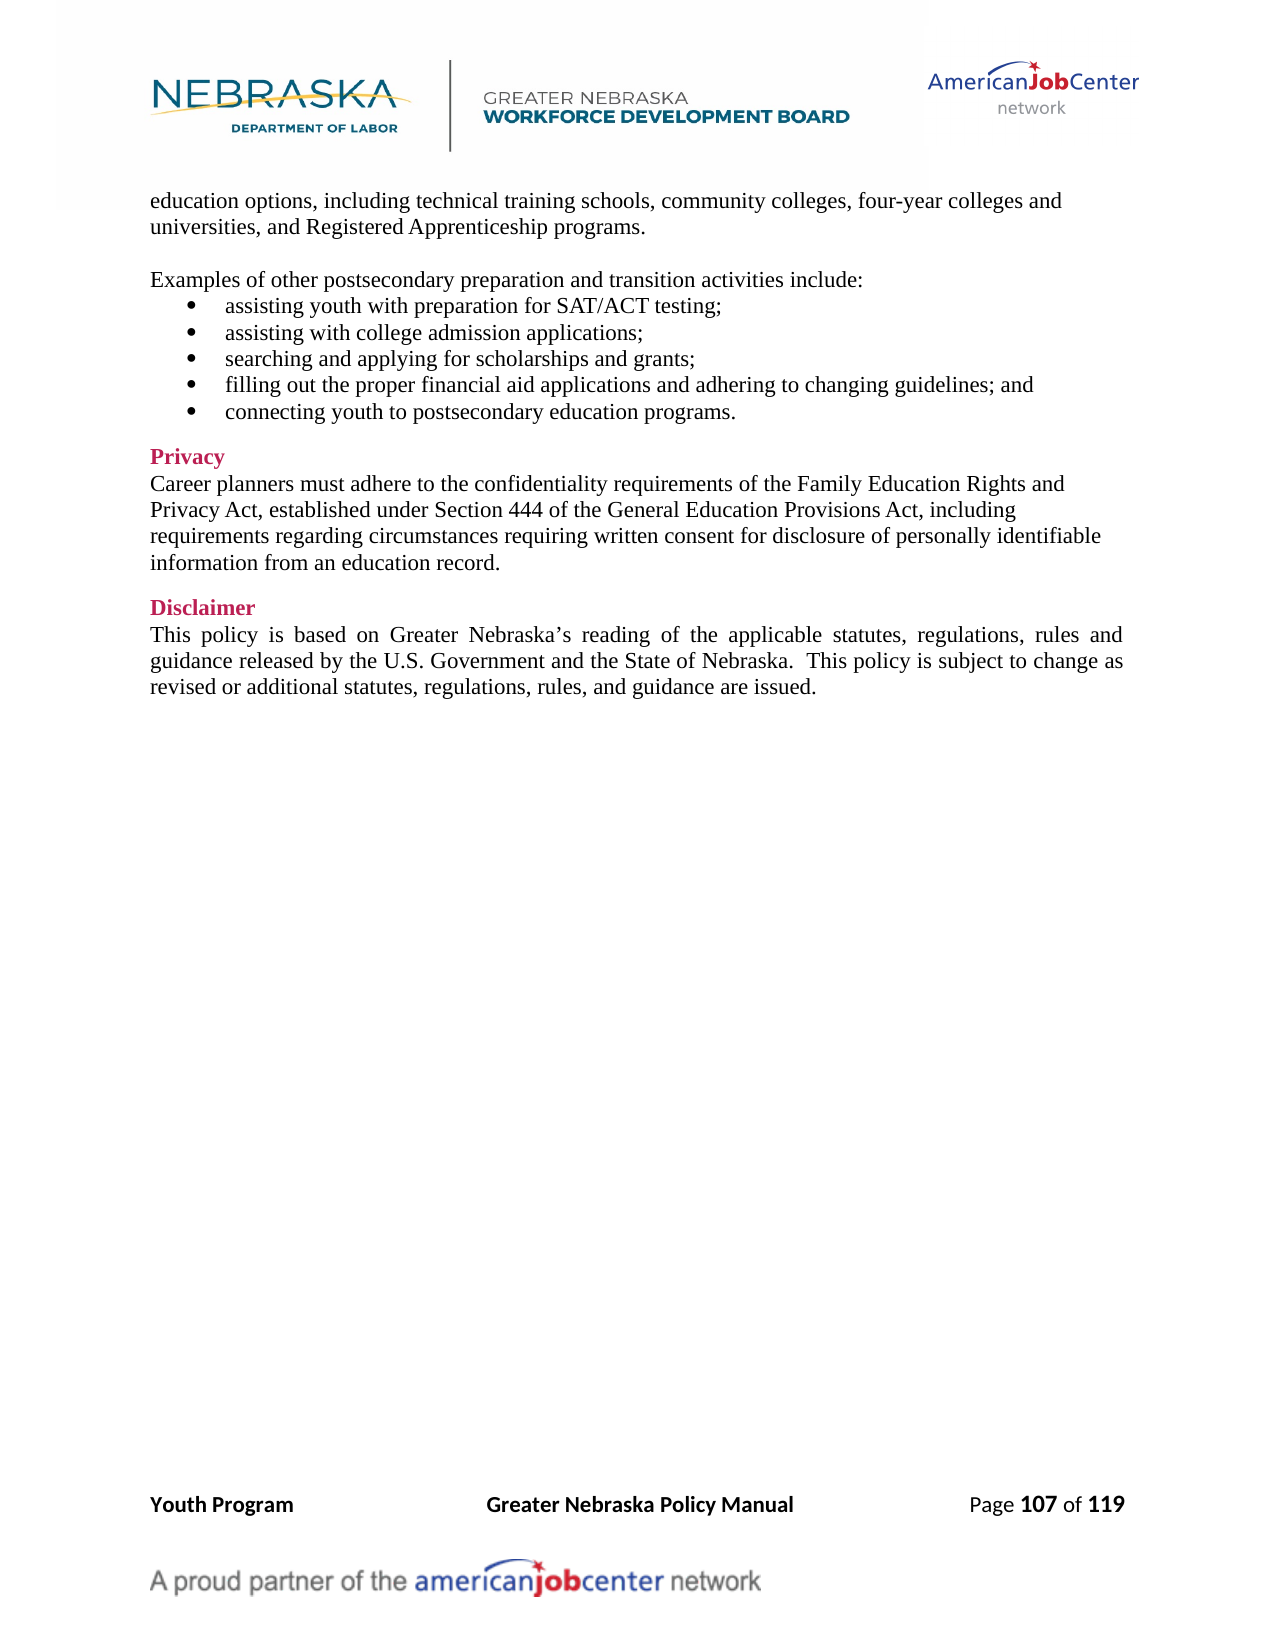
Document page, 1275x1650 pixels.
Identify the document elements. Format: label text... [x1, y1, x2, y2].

list searching and applying for scholarships and grants; [187, 345, 1125, 372]
list connecting youth to postsecondary education programs. [187, 398, 1125, 424]
text Privacy [150, 443, 1125, 470]
text Career planners must adhere to the confidentiality requirements of the Family Education Rights and Privacy Act, established under Section 444 of the General Education Provisions Act, including requirements regarding circumstances requiring written consent for disclosure of personally identifiable information from an education record. [150, 470, 1125, 575]
list assisting youth with preparation for SAT/ACT testing; [187, 292, 1125, 319]
text Disclaimer [150, 594, 1125, 621]
list filling out the proper financial aid applications and adhering to changing guidelines; and [187, 372, 1125, 398]
list assisting with college admission applications; [187, 319, 1125, 345]
text This policy is based on Greater Nebraska’s reading of the applicable statutes, regulations, rules and guidance released by the U.S. Government and the State of Nebraska. This policy is subject to change as revised or additional statutes, regulations, rules, and guidance are issued. [150, 621, 1125, 700]
text Examples of other postsecondary preparation and transition activities include: [150, 266, 1125, 292]
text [150, 187, 1125, 240]
picture [150, 1559, 761, 1597]
picture [56, 0, 1139, 210]
